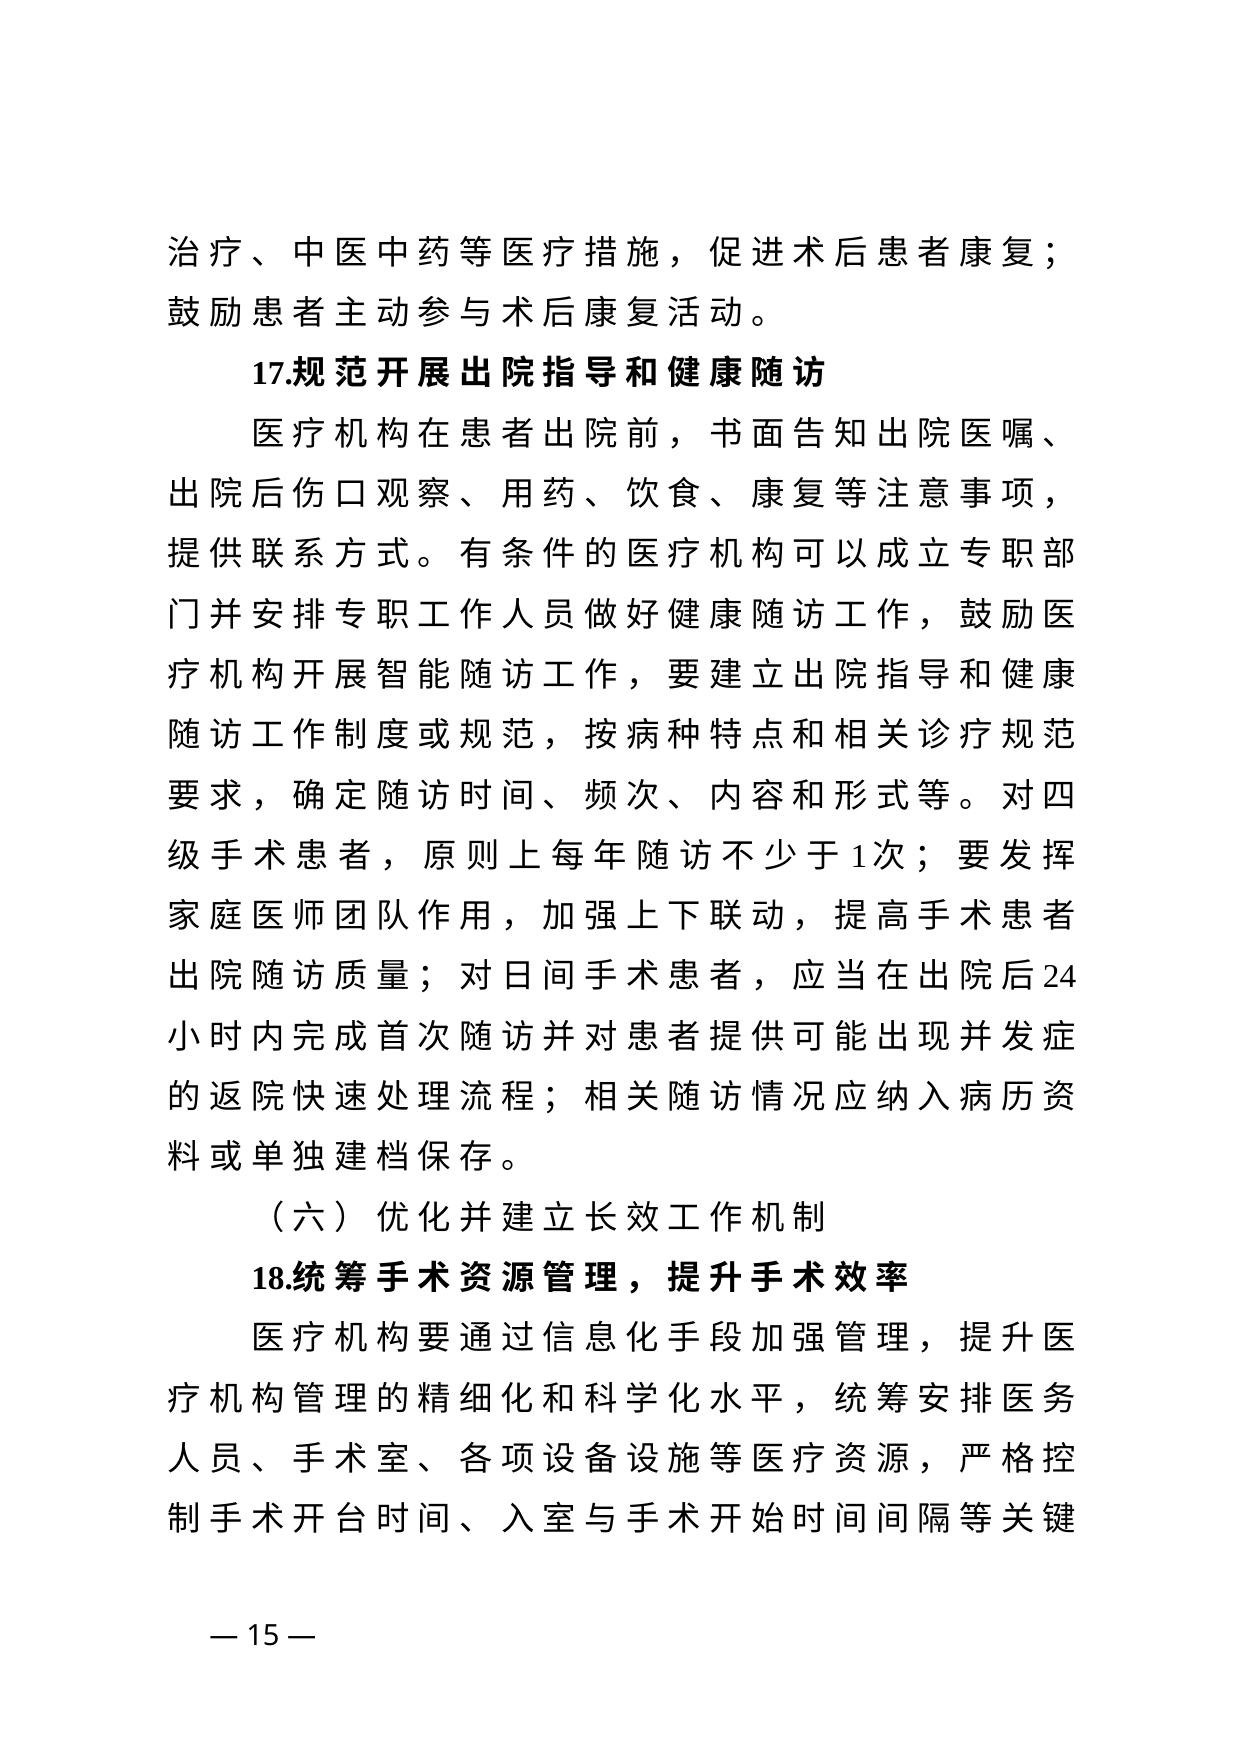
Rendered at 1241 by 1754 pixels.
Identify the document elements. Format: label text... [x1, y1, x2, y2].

text 18.统筹手术资源管理，提升手术效率 [168, 1245, 1084, 1305]
text 17.规范开展出院指导和健康随访 [168, 340, 1084, 400]
subtitle （六）优化并建立长效工作机制 [168, 1184, 1084, 1245]
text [168, 219, 1084, 340]
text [168, 1305, 1084, 1546]
text 医疗机构在患者出院前，书面告知出院医嘱、出院后伤口观察、用药、饮食、康复等注意事项，提供联系方式。有条件的医疗机构可以成立专职部门并安排专职工作人员做好健康随访工作，鼓励医疗机构开展智能随访工作，要建立出院指导和健康随访工作制度或规范，按病种特点和相关诊疗规范要求，确定随访时间、频次、内容和形式等。对四级手术患者，原则上每年随访不少于1次；要发挥家庭医师团队作用，加强上下联动，提高手术患者出院随访质量；对日间手术患者，应当在出院后24小时内完成首次随访并对患者提供可能出现并发症的返院快速处理流程；相关随访情况应纳入病历资料或单独建档保存。 [168, 400, 1084, 1184]
